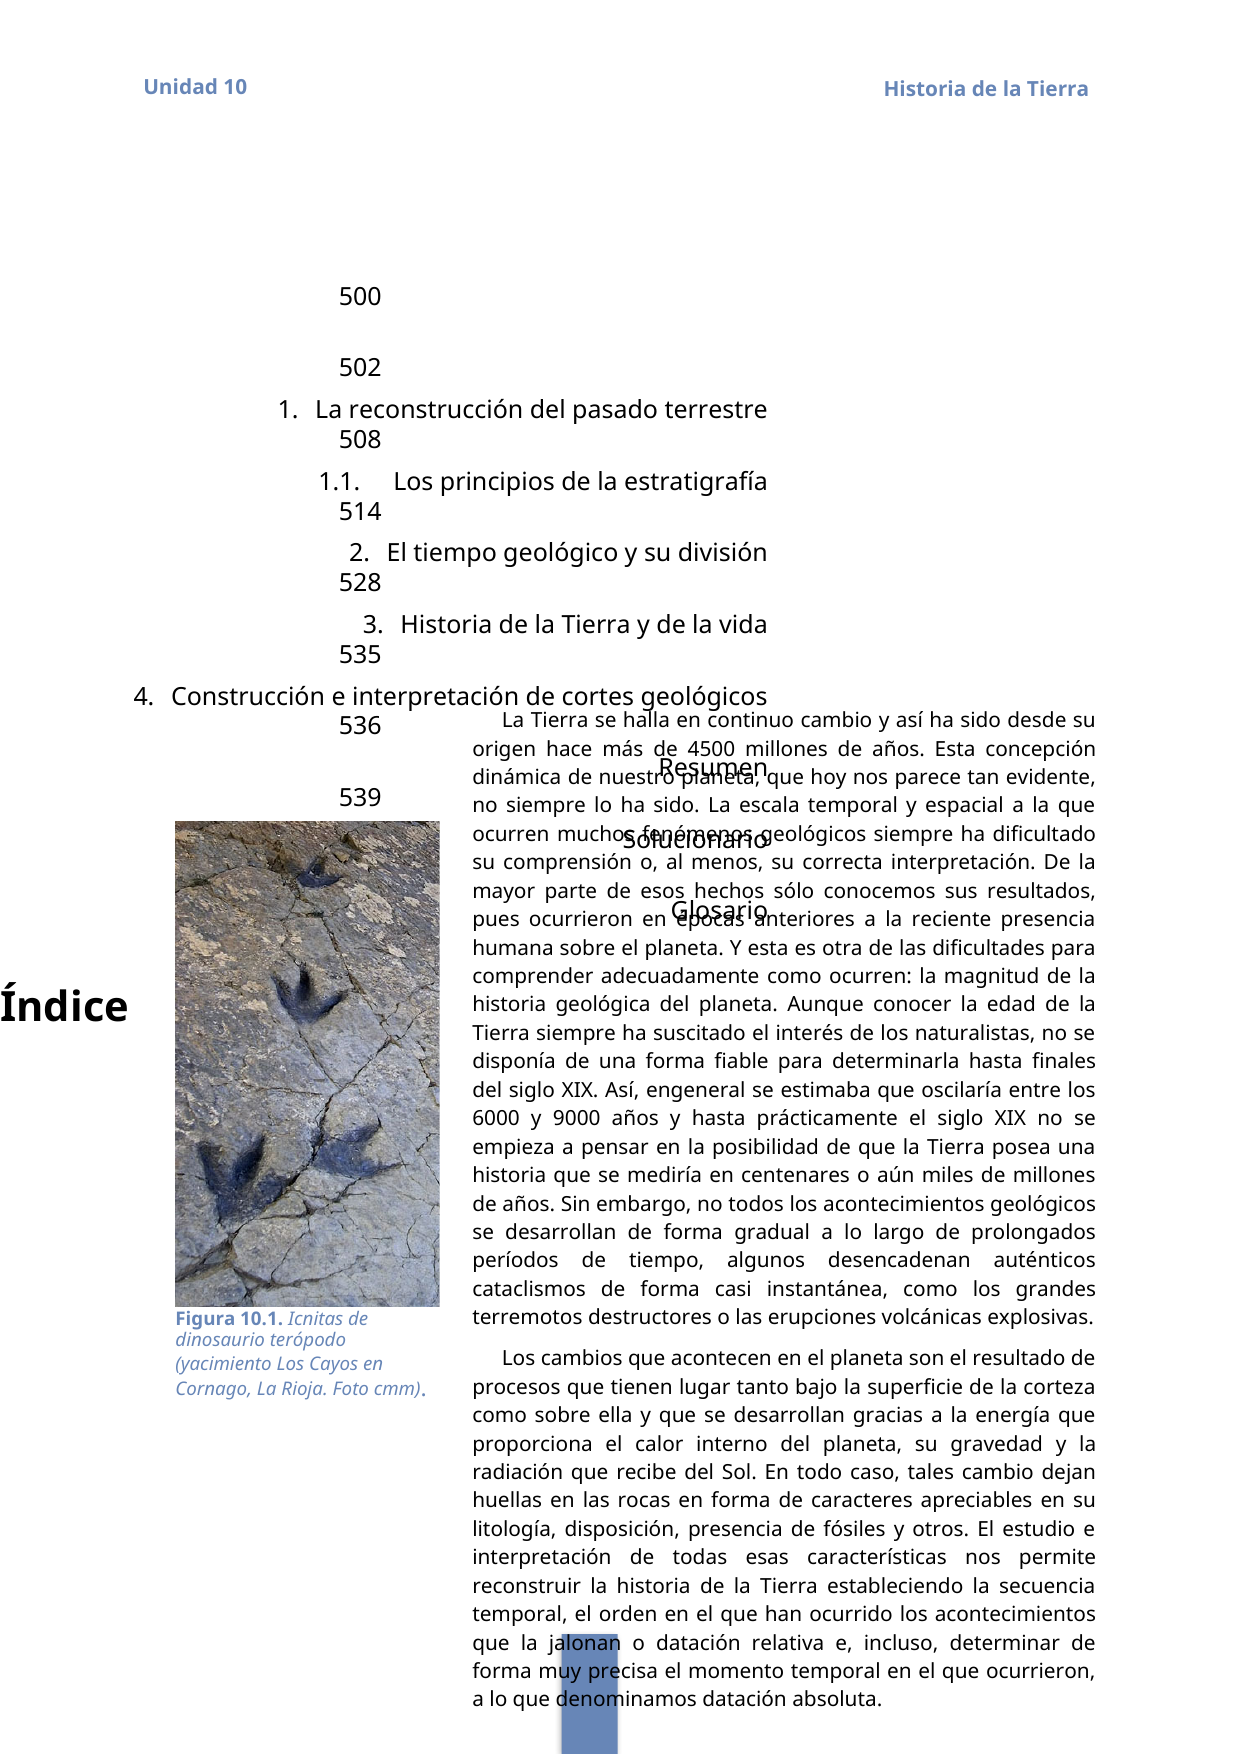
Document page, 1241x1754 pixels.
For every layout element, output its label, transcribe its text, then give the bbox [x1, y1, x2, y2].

text 502 [339, 350, 1240, 384]
text 514 [339, 493, 1240, 527]
text Los cambios que acontecen en el planeta son el resultado de procesos que tienen lugar tanto bajo la superficie de la corteza como sobre ella y que se desarrollan gracias a la energía que proporciona el calor interno del planeta, su gravedad y la radiación que recibe del Sol. En todo caso, tales cambio dejan huellas en las rocas en forma de caracteres apreciables en su litología, disposición, presencia de fósiles y otros. El estudio e interpretación de todas esas características nos permite reconstruir la historia de la Tierra estableciendo la secuencia temporal, el orden en el que han ocurrido los acontecimientos que la jalonan o datación relativa e, incluso, determinar de forma muy precisa el momento temporal en el que ocurrieron, a lo que denominamos datación absoluta. [472, 1343, 1096, 1713]
list Los principios de la estratigrafía [38, 463, 768, 498]
text Glosario [113, 893, 768, 927]
text 535 [339, 636, 1240, 670]
list El tiempo geológico y su división [38, 535, 768, 569]
picture [175, 1034, 440, 1307]
text 500 [339, 278, 1240, 313]
text Figura 10.1. Icnitas de dinosaurio terópodo (yacimiento Los Cayos en Cornago, La Rioja. Foto cmm). [175, 1306, 441, 1403]
text Índice [0, 977, 768, 1034]
text 528 [339, 565, 1240, 599]
list Historia de la Tierra y de la vida [38, 607, 768, 641]
picture [175, 927, 440, 977]
text 539 [339, 779, 1240, 813]
text 536 [339, 708, 1240, 742]
picture [175, 855, 440, 893]
list La reconstrucción del pasado terrestre [38, 392, 768, 426]
text La Tierra se halla en continuo cambio y así ha sido desde su origen hace más de 4500 millones de años. Esta concepción dinámica de nuestro planeta, que hoy nos parece tan evidente, no siempre lo ha sido. La escala temporal y espacial a la que ocurren muchos fenómenos geológicos siempre ha dificultado su comprensión o, al menos, su correcta interpretación. De la mayor parte de esos hechos sólo conocemos sus resultados, pues ocurrieron en épocas anteriores a la reciente presencia humana sobre el planeta. Y esta es otra de las dificultades para comprender adecuadamente como ocurren: la magnitud de la historia geológica del planeta. Aunque conocer la edad de la Tierra siempre ha suscitado el interés de los naturalistas, no se disponía de una forma fiable para determinarla hasta finales del siglo XIX. Así, engeneral se estimaba que oscilaría entre los 6000 y 9000 años y hasta prácticamente el siglo XIX no se empieza a pensar en la posibilidad de que la Tierra posea una historia que se mediría en centenares o aún miles de millones de años. Sin embargo, no todos los acontecimientos geológicos se desarrollan de forma gradual a lo largo de prolongados períodos de tiempo, algunos desencadenan auténticos cataclismos de forma casi instantánea, como los grandes terremotos destructores o las erupciones volcánicas explosivas. [472, 813, 1096, 1331]
list Construcción e interpretación de cortes geológicos [38, 678, 768, 712]
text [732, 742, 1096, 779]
text 508 [339, 422, 1240, 456]
text Resumen [113, 750, 768, 784]
text Solucionario [113, 821, 768, 855]
